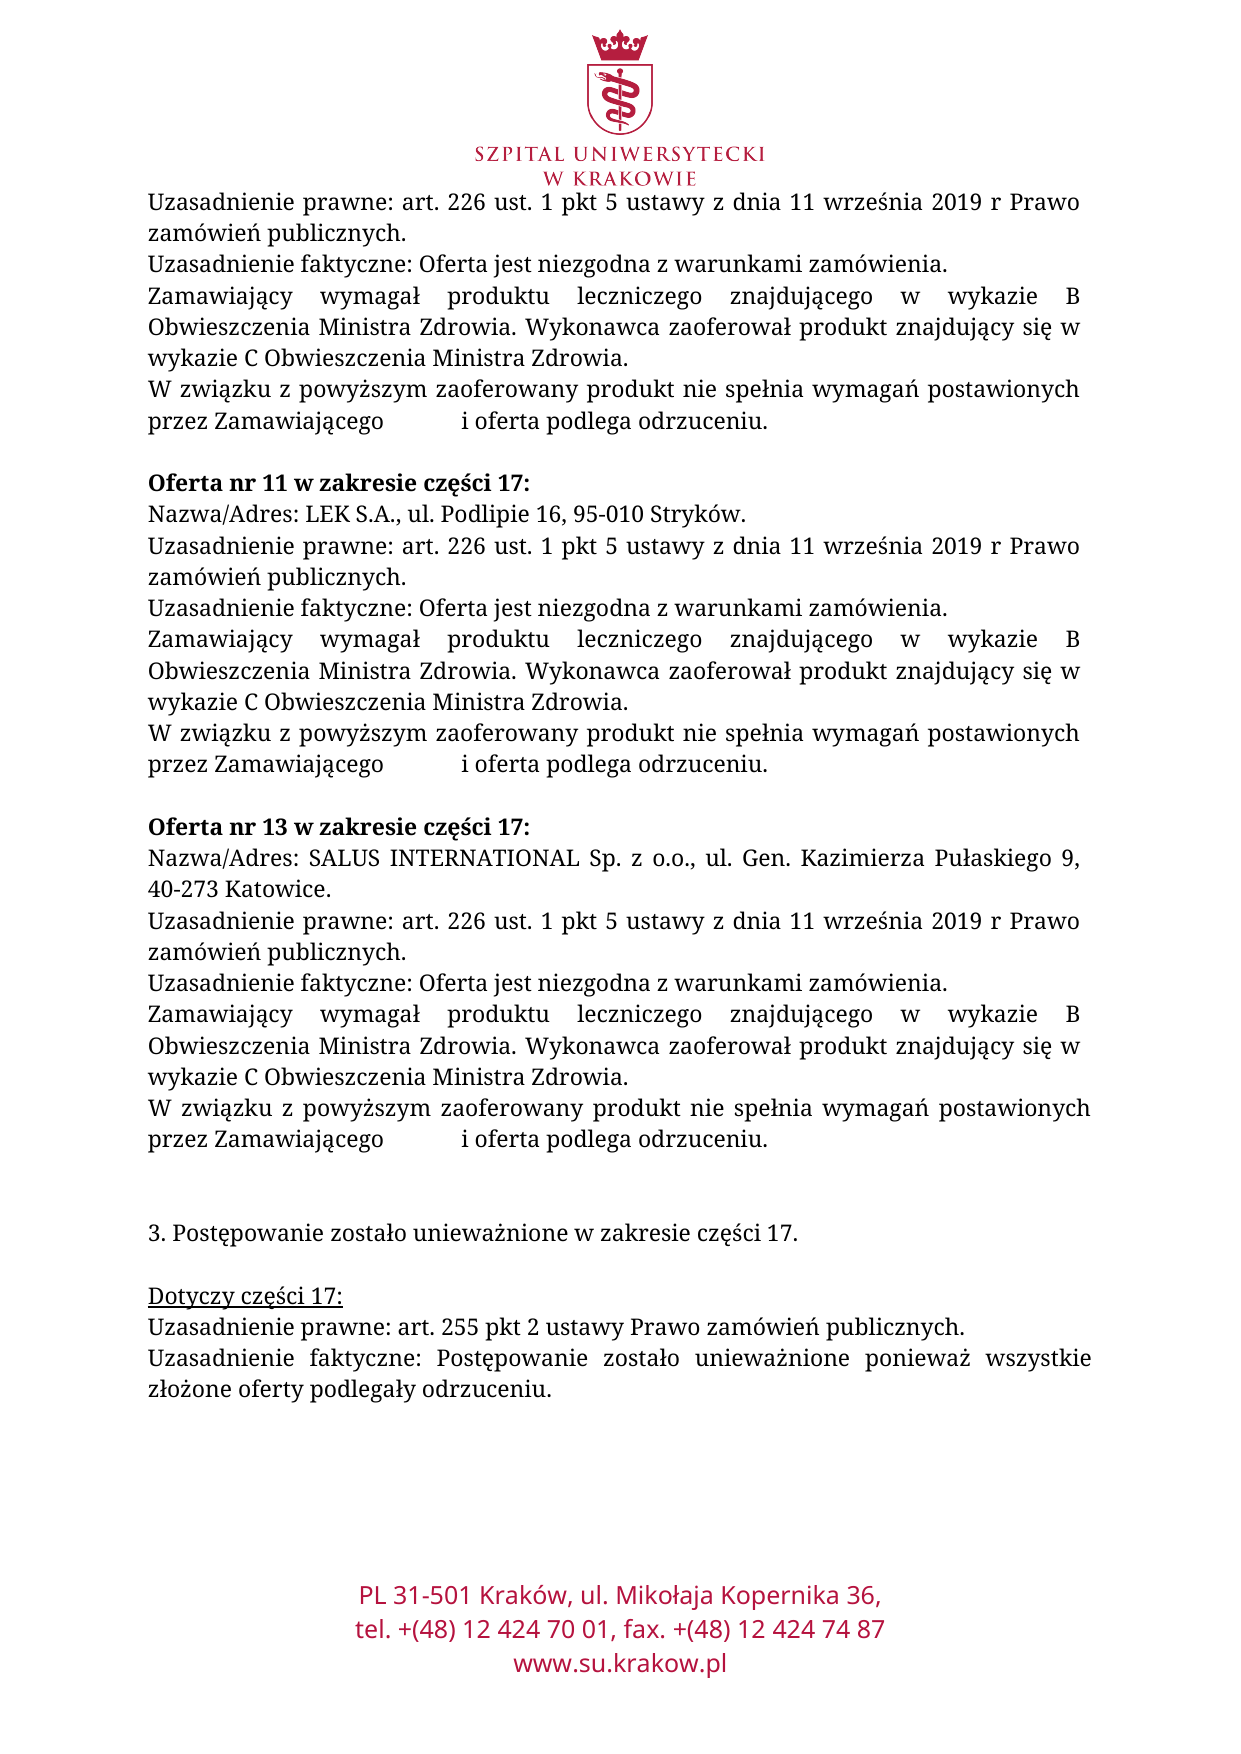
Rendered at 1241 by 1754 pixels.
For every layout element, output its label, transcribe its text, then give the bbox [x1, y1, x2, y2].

text Uzasadnienie faktyczne: Oferta jest niezgodna z warunkami zamówienia. [148, 592, 1081, 623]
text Uzasadnienie faktyczne: Oferta jest niezgodna z warunkami zamówienia. [148, 967, 1081, 998]
text Uzasadnienie prawne: art. 226 ust. 1 pkt 5 ustawy z dnia 11 września 2019 r Prawo zamówień publicznych. [148, 904, 1081, 967]
picture [475, 29, 765, 186]
text Uzasadnienie prawne: art. 226 ust. 1 pkt 5 ustawy z dnia 11 września 2019 r Prawo zamówień publicznych. [148, 529, 1081, 592]
text W związku z powyższym zaoferowany produkt nie spełnia wymagań postawionych przez Zamawiającego i oferta podlega odrzuceniu. [148, 373, 1081, 436]
text Oferta nr 13 w zakresie części 17: [148, 811, 1081, 842]
text Nazwa/Adres: LEK S.A., ul. Podlipie 16, 95-010 Stryków. [148, 498, 1081, 529]
text Uzasadnienie prawne: art. 226 ust. 1 pkt 5 ustawy z dnia 11 września 2019 r Prawo zamówień publicznych. [148, 186, 1081, 248]
text W związku z powyższym zaoferowany produkt nie spełnia wymagań postawionych przez Zamawiającego i oferta podlega odrzuceniu. [148, 717, 1081, 779]
text Uzasadnienie prawne: art. 255 pkt 2 ustawy Prawo zamówień publicznych. [148, 1311, 1081, 1342]
text W związku z powyższym zaoferowany produkt nie spełnia wymagań postawionych przez Zamawiającego i oferta podlega odrzuceniu. [148, 1092, 1093, 1154]
text 3. Postępowanie zostało unieważnione w zakresie części 17. [148, 1217, 1093, 1248]
text Uzasadnienie faktyczne: Postępowanie zostało unieważnione ponieważ wszystkie złożone oferty podlegały odrzuceniu. [148, 1342, 1093, 1404]
text Nazwa/Adres: SALUS INTERNATIONAL Sp. z o.o., ul. Gen. Kazimierza Pułaskiego 9, 40-273 Katowice. [148, 842, 1081, 904]
text Dotyczy części 17: [148, 1279, 1081, 1311]
text Oferta nr 11 w zakresie części 17: [148, 467, 1081, 498]
text Uzasadnienie faktyczne: Oferta jest niezgodna z warunkami zamówienia. [148, 248, 1081, 279]
